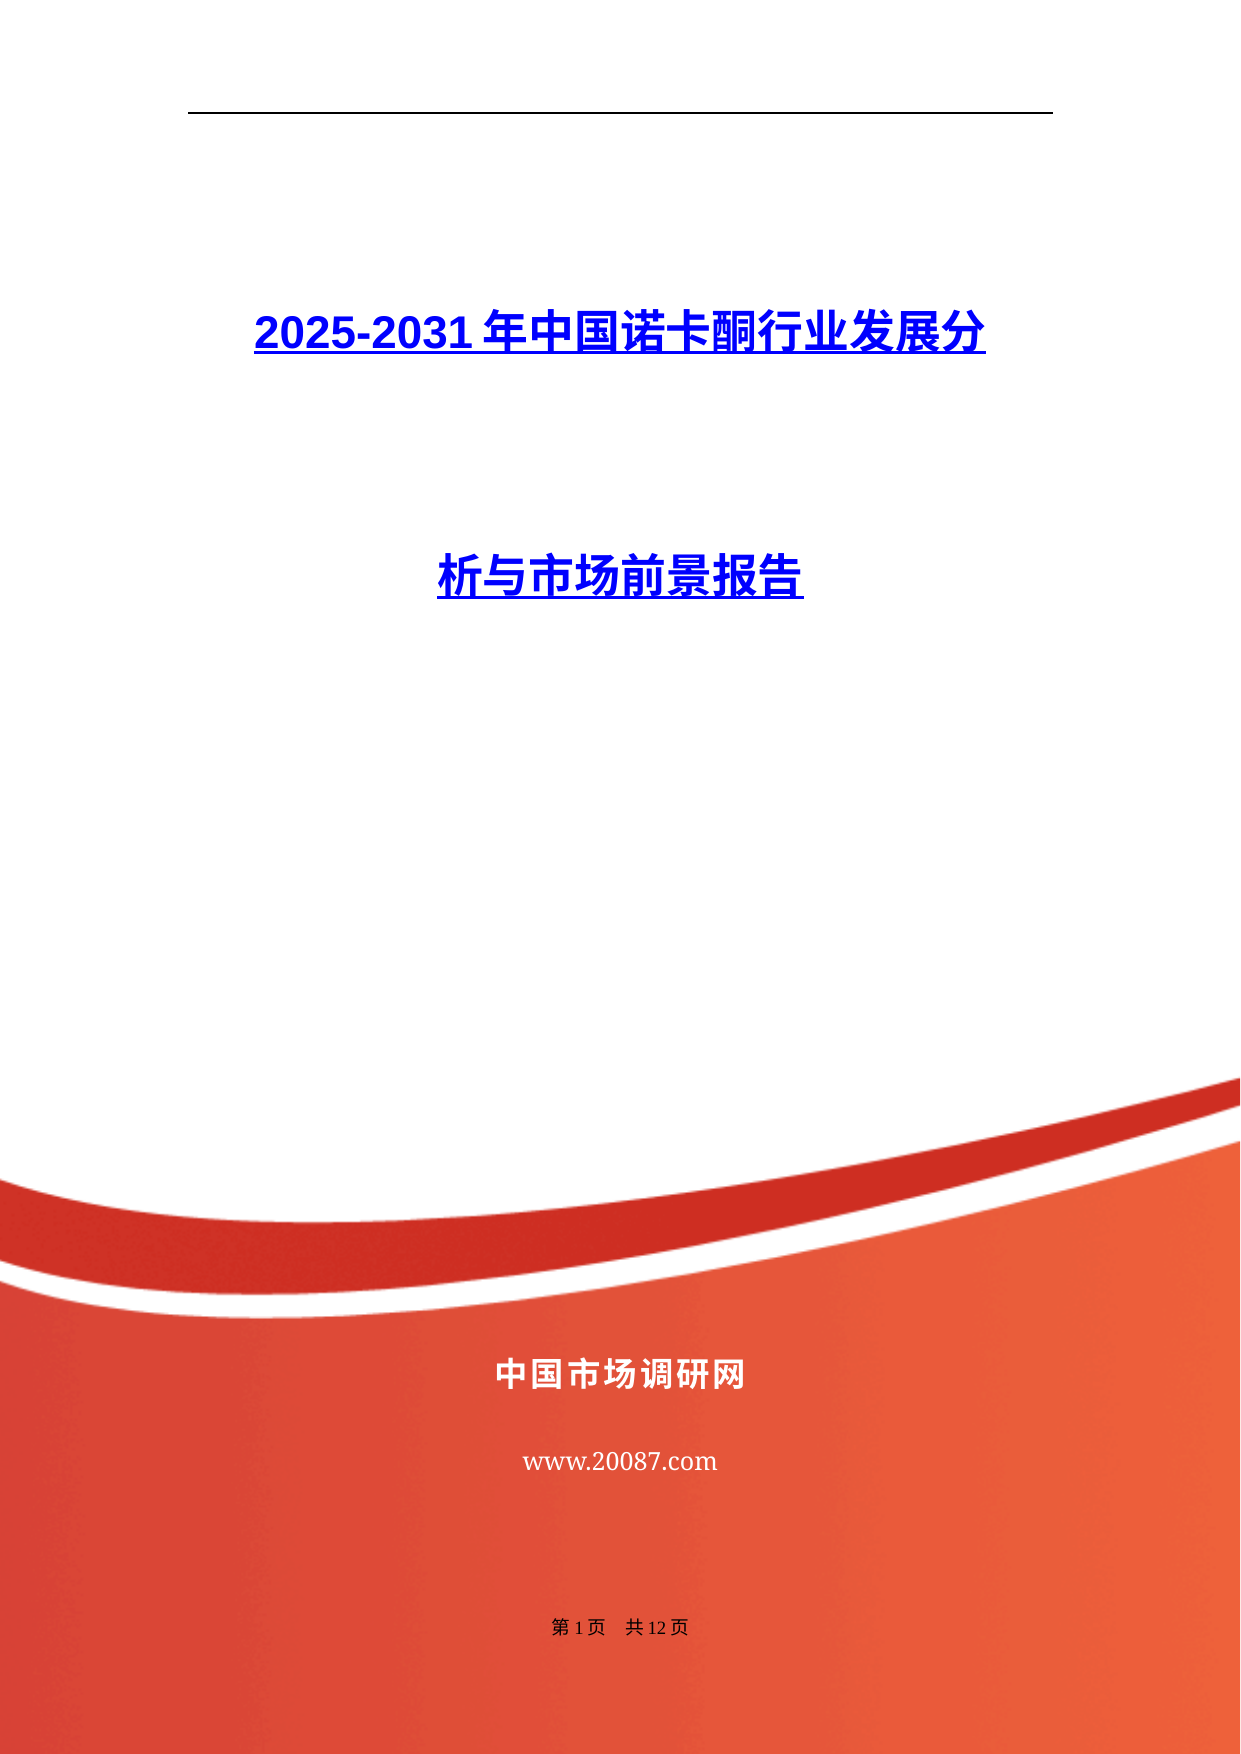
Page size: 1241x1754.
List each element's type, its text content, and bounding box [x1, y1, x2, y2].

table_header 2025-2031年中国诺卡酮行业发展分析与市场前景报告 [188, 207, 1053, 773]
subtitle 中国市场调研网 [187, 1339, 1053, 1404]
text www.20087.com [187, 1428, 1053, 1493]
picture [0, 1006, 1241, 1754]
